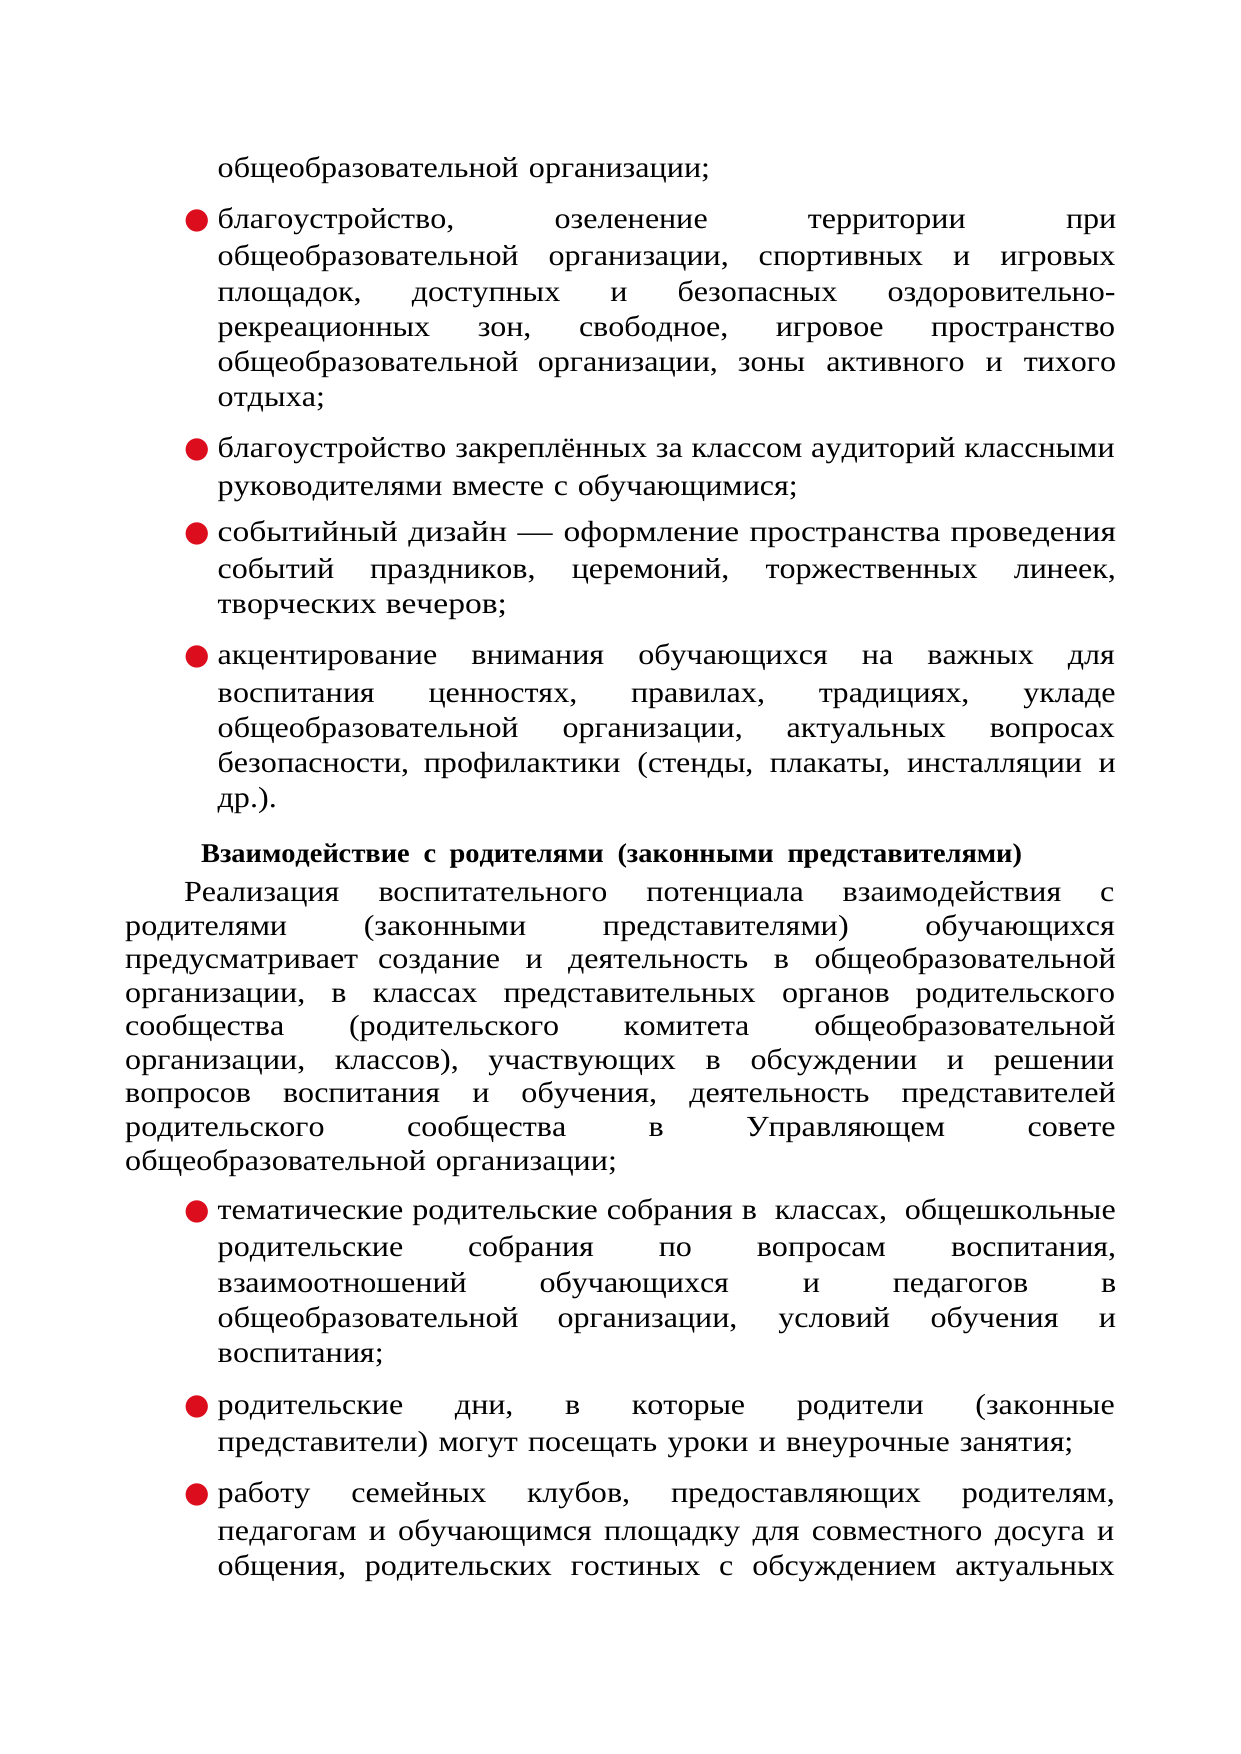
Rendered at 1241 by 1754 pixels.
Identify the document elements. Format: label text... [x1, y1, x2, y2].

list благоустройство, озеленение территории при общеобразовательной организации, спортивных и игровых площадок, доступных и безопасных оздоровительно-рекреационных зон, свободное, игровое пространство общеобразовательной организации, зоны активного и тихого отдыха; [184, 197, 1116, 413]
subtitle Взаимодействие с родителями (законными представителями) [193, 837, 1030, 868]
list акцентирование внимания обучающихся на важных для воспитания ценностях, правилах, традициях, укладе общеобразовательной организации, актуальных вопросах безопасности, профилактики (стенды, плакаты, инсталляции и др.). [184, 633, 1116, 814]
list благоустройство закреплённых за классом аудиторий классными руководителями вместе с обучающимися; [184, 426, 1116, 501]
text Реализация воспитательного потенциала взаимодействия с родителями (законными представителями) обучающихся предусматривает создание и деятельность в общеобразовательной организации, в классах представительных органов родительского сообщества (родительского комитета общеобразовательной организации, классов), участвующих в обсуждении и решении вопросов воспитания и обучения, деятельность представителей родительского сообщества в Управляющем совете общеобразовательной организации; [125, 874, 1116, 1176]
list событийный дизайн — оформление пространства проведения событий праздников, церемоний, торжественных линеек, творческих вечеров; [184, 510, 1116, 620]
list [184, 1471, 1116, 1581]
list тематические родительские собрания в классах, общешкольные родительские собрания по вопросам воспитания, взаимоотношений обучающихся и педагогов в общеобразовательной организации, условий обучения и воспитания; [184, 1188, 1116, 1369]
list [184, 150, 1116, 183]
list родительские дни, в которые родители (законные представители) могут посещать уроки и внеурочные занятия; [184, 1383, 1115, 1458]
